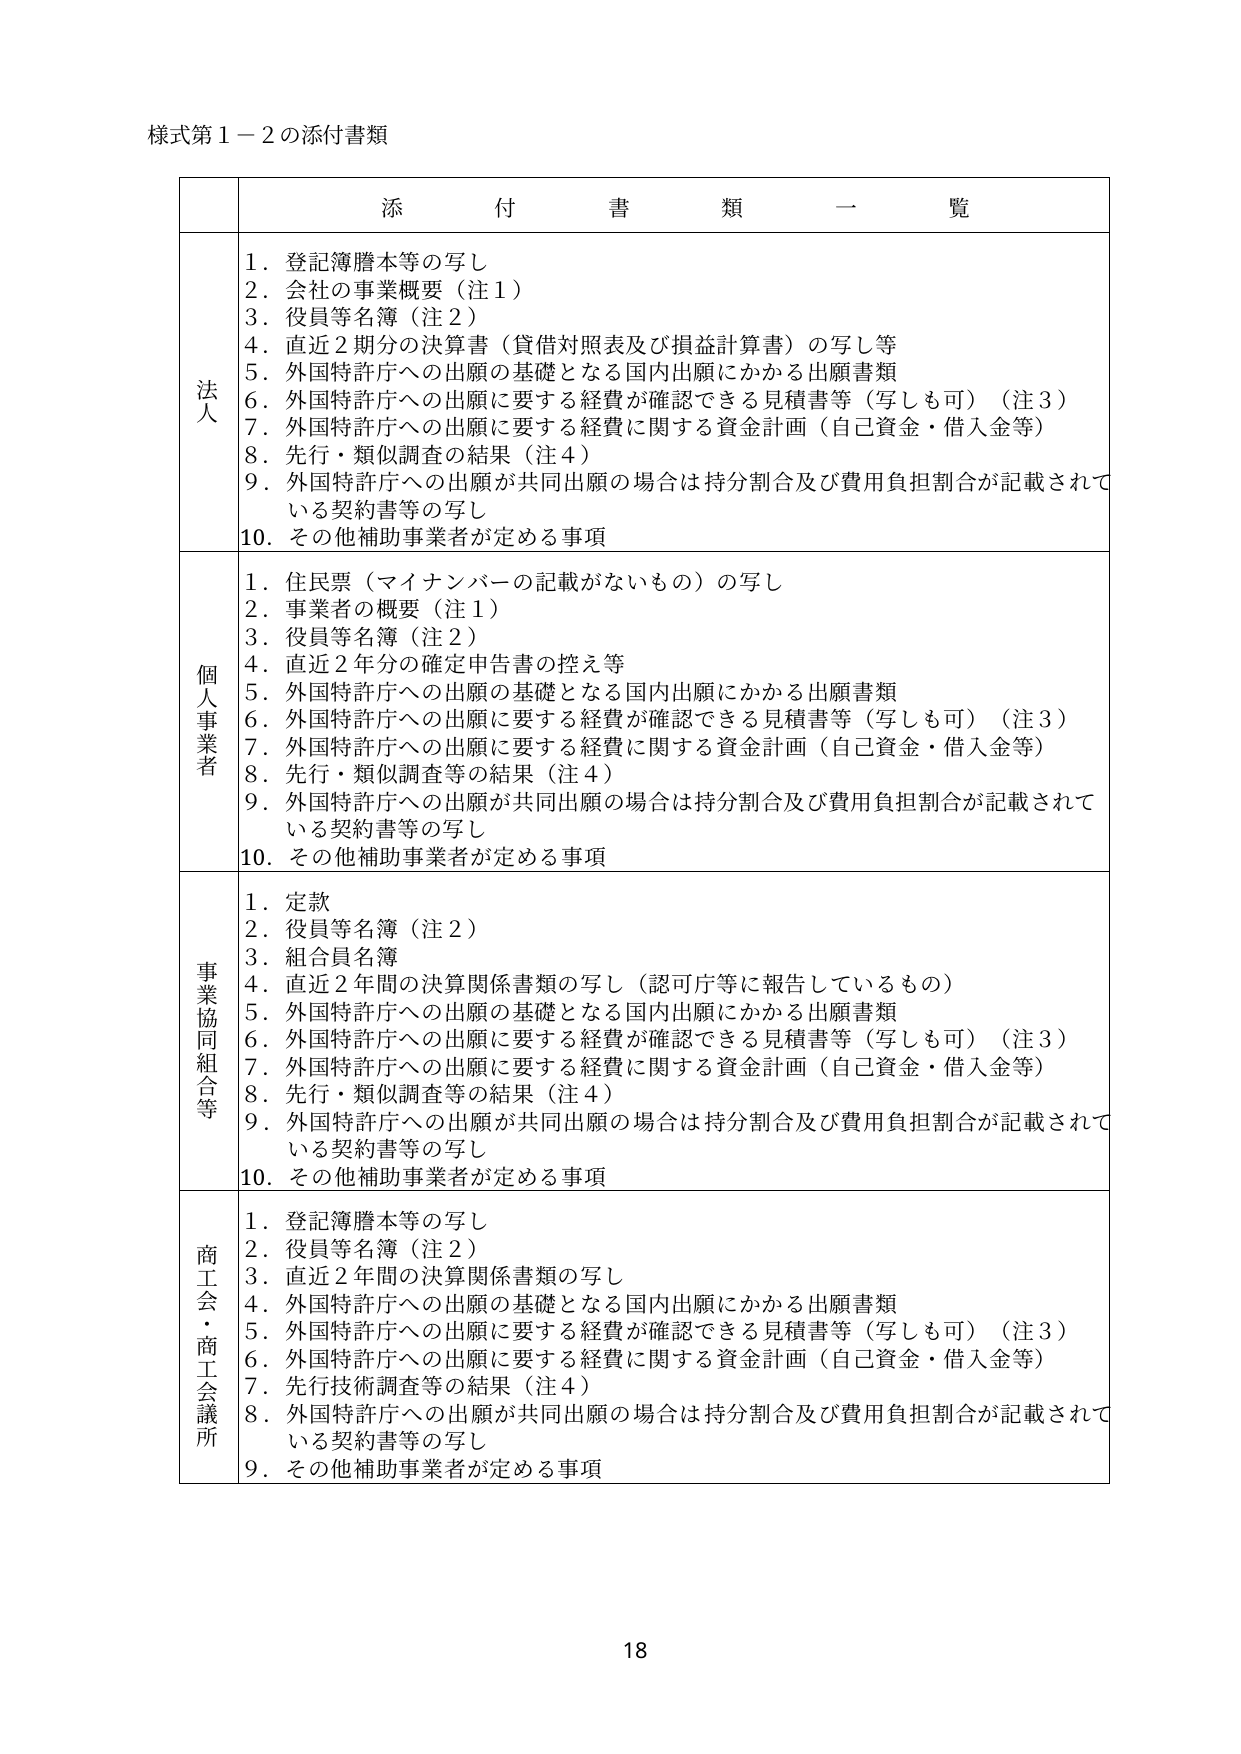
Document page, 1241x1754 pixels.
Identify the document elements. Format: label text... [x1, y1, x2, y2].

table_cell １．定款 ２．役員等名簿（注２） ３．組合員名簿 ４．直近２年間の決算関係書類の写し（認可庁等に報告しているもの） ５．外国特許庁への出願の基礎となる国内出願にかかる出願書類 ６．外国特許庁への出願に要する経費が確認できる見積書等（写しも可）（注３） ７．外国特許庁への出願に要する経費に関する資金計画（自己資金・借入金等） ８．先行・類似調査等の結果（注４） ９．外国特許庁への出願が共同出願の場合は持分割合及び費用負担割合が記載されている契約書等の写し 10．その他補助事業者が定める事項 [239, 872, 1109, 1190]
table_cell 商工会・商工会議所 [180, 1191, 238, 1482]
table_header 添 付 書 類 一 覧 [239, 178, 1109, 232]
table_header [180, 178, 238, 232]
text 様式第１－２の添付書類 [148, 118, 1122, 149]
table_cell １．住民票（マイナンバーの記載がないもの）の写し ２．事業者の概要（注１） ３．役員等名簿（注２） ４．直近２年分の確定申告書の控え等 ５．外国特許庁への出願の基礎となる国内出願にかかる出願書類 ６．外国特許庁への出願に要する経費が確認できる見積書等（写しも可）（注３） ７．外国特許庁への出願に要する経費に関する資金計画（自己資金・借入金等） ８．先行・類似調査等の結果（注４） ９．外国特許庁への出願が共同出願の場合は持分割合及び費用負担割合が記載されて いる契約書等の写し 10．その他補助事業者が定める事項 [239, 552, 1109, 871]
table_cell 法人 [180, 233, 238, 551]
table_cell 事業協同組合等 [180, 872, 238, 1190]
table_cell １．登記簿謄本等の写し ２．会社の事業概要（注１） ３．役員等名簿（注２） ４．直近２期分の決算書（貸借対照表及び損益計算書）の写し等 ５．外国特許庁への出願の基礎となる国内出願にかかる出願書類 ６．外国特許庁への出願に要する経費が確認できる見積書等（写しも可）（注３） ７．外国特許庁への出願に要する経費に関する資金計画（自己資金・借入金等） ８．先行・類似調査の結果（注４） ９．外国特許庁への出願が共同出願の場合は持分割合及び費用負担割合が記載されている契約書等の写し 10．その他補助事業者が定める事項 [239, 233, 1109, 551]
table_cell １．登記簿謄本等の写し ２．役員等名簿（注２） ３．直近２年間の決算関係書類の写し ４．外国特許庁への出願の基礎となる国内出願にかかる出願書類 ５．外国特許庁への出願に要する経費が確認できる見積書等（写しも可）（注３） ６．外国特許庁への出願に要する経費に関する資金計画（自己資金・借入金等） ７．先行技術調査等の結果（注４） ８．外国特許庁への出願が共同出願の場合は持分割合及び費用負担割合が記載されている契約書等の写し ９．その他補助事業者が定める事項 [239, 1191, 1109, 1482]
table_cell 個人事業者 [180, 552, 238, 871]
